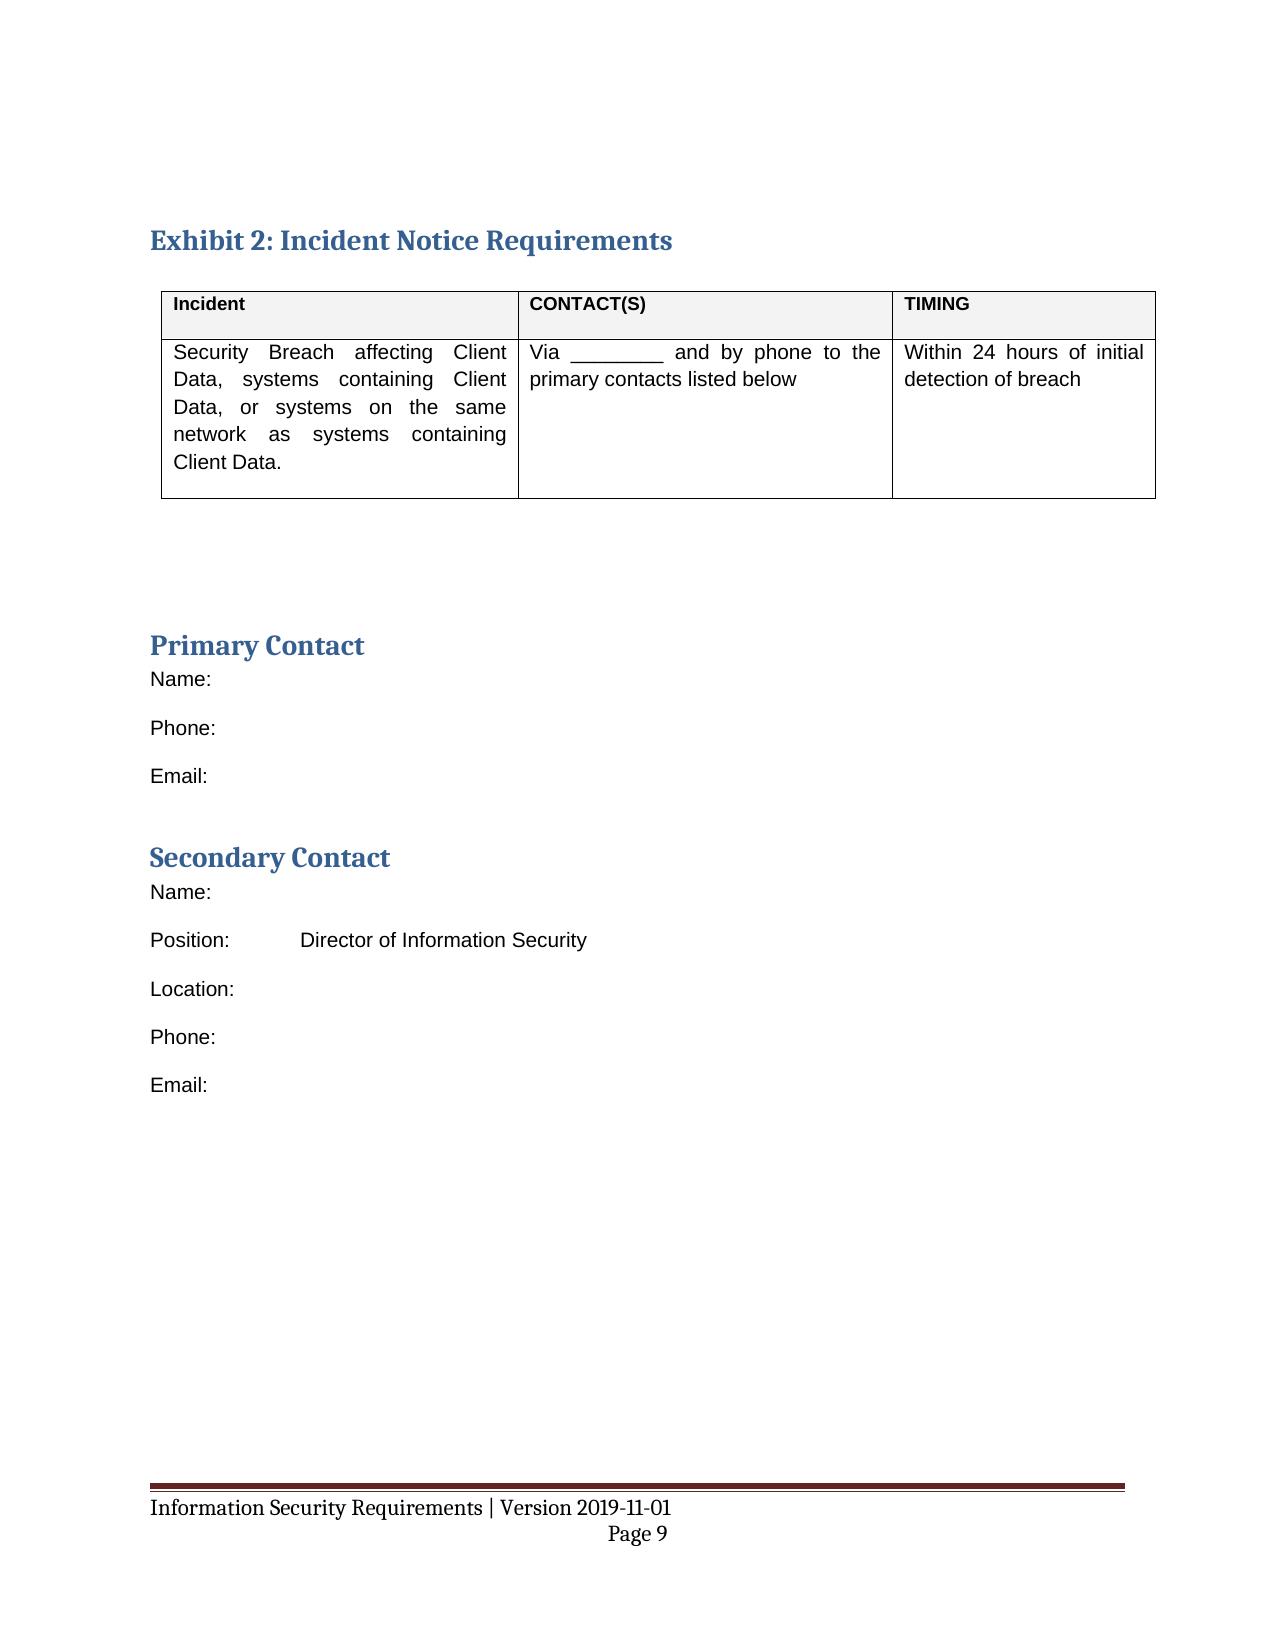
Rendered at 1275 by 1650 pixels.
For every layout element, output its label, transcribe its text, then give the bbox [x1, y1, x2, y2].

table_header TIMING [893, 292, 1155, 338]
text Position: Director of Information Security [150, 928, 1125, 952]
subtitle Exhibit 2: Incident Notice Requirements [150, 224, 1125, 257]
table_cell Within 24 hours of initial detection of breach [893, 340, 1155, 498]
text Email: [150, 764, 1125, 788]
subtitle Secondary Contact [150, 841, 1125, 875]
table_cell Via ________ and by phone to the primary contacts listed below [519, 340, 892, 498]
text Name: [150, 880, 1125, 904]
text Phone: [150, 1025, 1125, 1049]
table_cell Security Breach affecting Client Data, systems containing Client Data, or systems on the same network as systems containing Client Data. [162, 340, 518, 498]
text Location: [150, 977, 1125, 1001]
subtitle Primary Contact [150, 629, 1125, 662]
table_header CONTACT(S) [519, 292, 892, 338]
text Name: [150, 667, 1125, 691]
text Phone: [150, 716, 1125, 739]
table_header Incident [162, 292, 518, 338]
text Email: [150, 1073, 1125, 1097]
